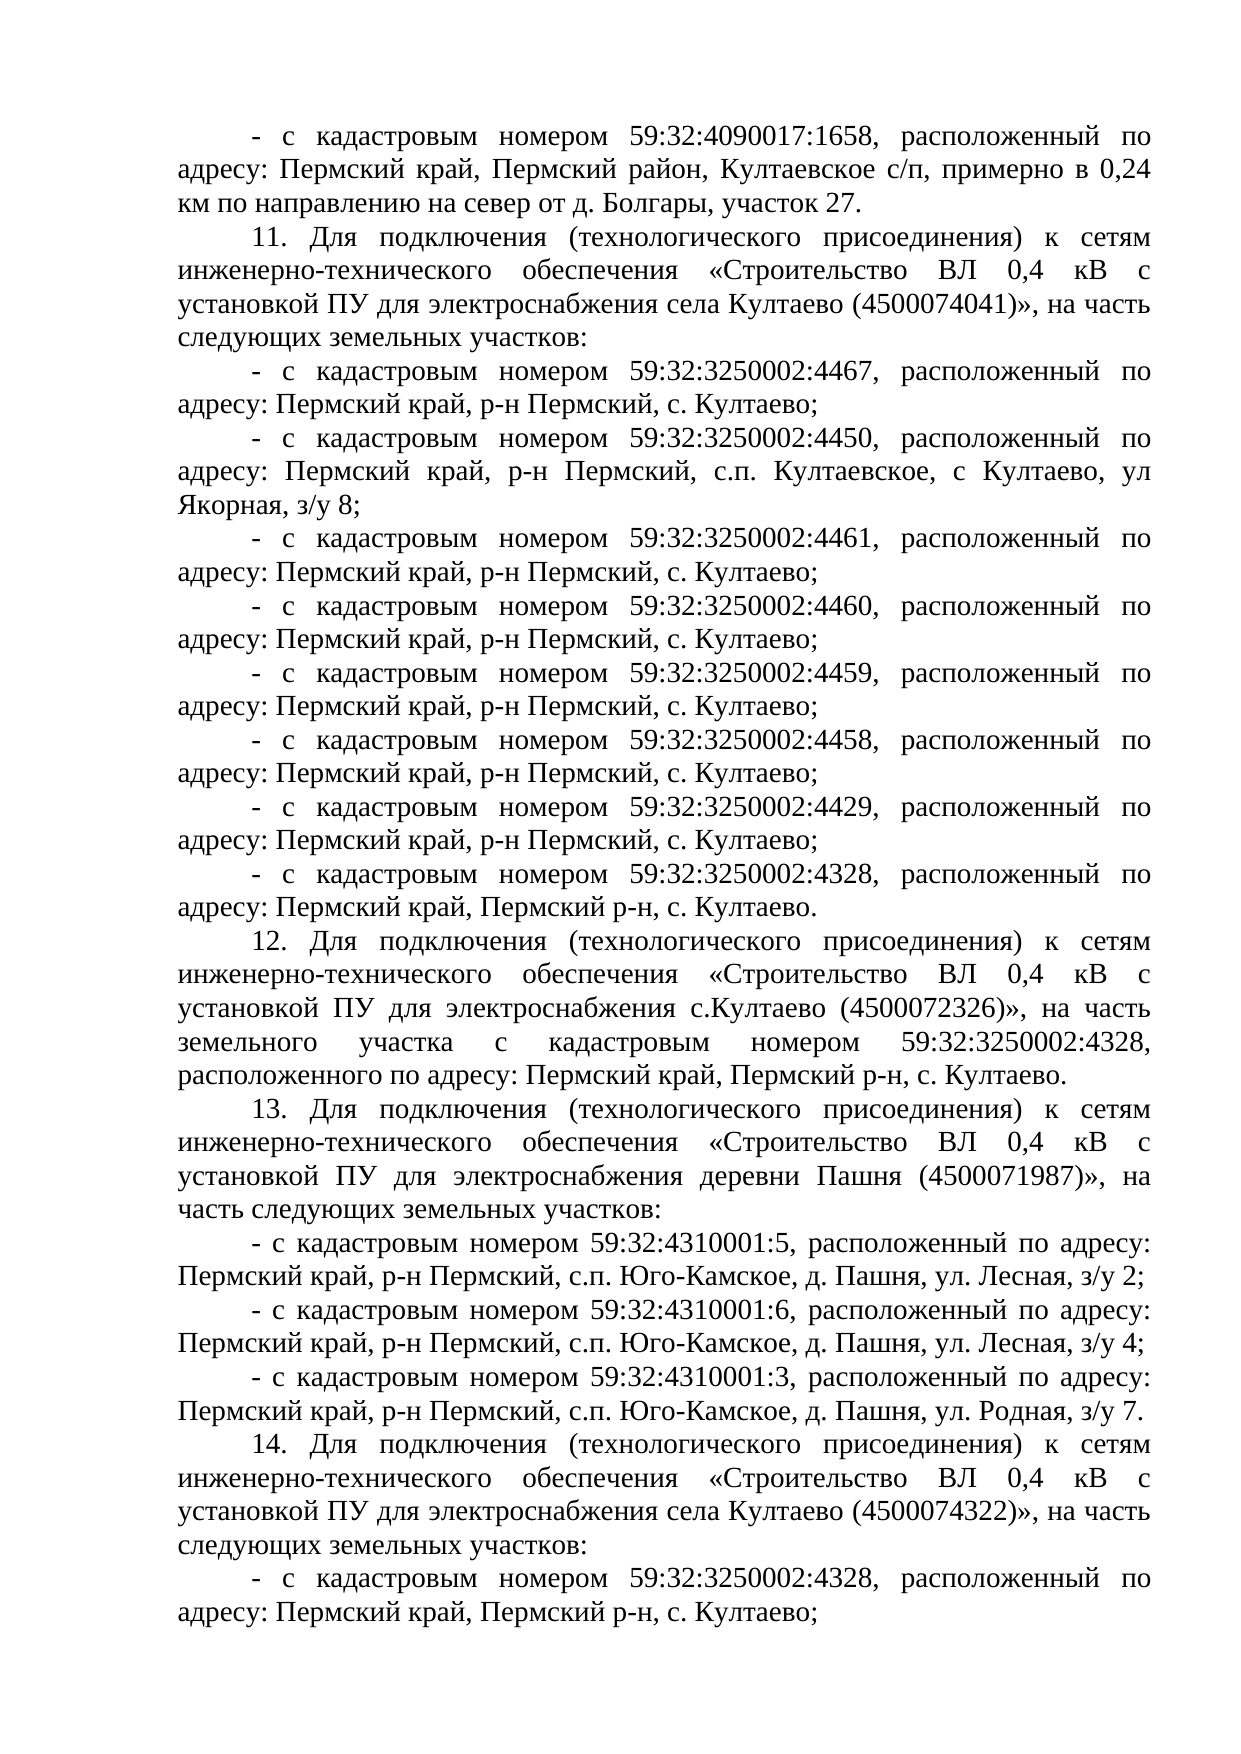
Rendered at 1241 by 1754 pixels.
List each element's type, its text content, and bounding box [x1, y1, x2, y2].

text 13. Для подключения (технологического присоединения) к сетям инженерно-технического обеспечения «Строительство ВЛ 0,4 кВ с установкой ПУ для электроснабжения деревни Пашня (4500071987)», на часть следующих земельных участков: [177, 1091, 1152, 1225]
text - с кадастровым номером 59:32:3250002:4460, расположенный по адресу: Пермский край, р-н Пермский, с. Култаево; [177, 588, 1152, 655]
text - с кадастровым номером 59:32:3250002:4461, расположенный по адресу: Пермский край, р-н Пермский, с. Култаево; [177, 521, 1152, 588]
text 11. Для подключения (технологического присоединения) к сетям инженерно-технического обеспечения «Строительство ВЛ 0,4 кВ с установкой ПУ для электроснабжения села Култаево (4500074041)», на часть следующих земельных участков: [177, 219, 1152, 353]
text - с кадастровым номером 59:32:3250002:4458, расположенный по адресу: Пермский край, р-н Пермский, с. Култаево; [177, 722, 1152, 789]
text - с кадастровым номером 59:32:4090017:1658, расположенный по адресу: Пермский край, Пермский район, Култаевское с/п, примерно в 0,24 км по направлению на север от д. Болгары, участок 27. [177, 118, 1152, 219]
text - с кадастровым номером 59:32:3250002:4328, расположенный по адресу: Пермский край, Пермский р-н, с. Култаево. [177, 856, 1152, 923]
text - с кадастровым номером 59:32:3250002:4459, расположенный по адресу: Пермский край, р-н Пермский, с. Култаево; [177, 655, 1152, 722]
text - с кадастровым номером 59:32:4310001:3, расположенный по адресу: Пермский край, р-н Пермский, с.п. Юго-Камское, д. Пашня, ул. Родная, з/у 7. [177, 1359, 1152, 1426]
text - с кадастровым номером 59:32:3250002:4450, расположенный по адресу: Пермский край, р-н Пермский, с.п. Култаевское, с Култаево, ул Якорная, з/у 8; [177, 420, 1152, 521]
text 14. Для подключения (технологического присоединения) к сетям инженерно-технического обеспечения «Строительство ВЛ 0,4 кВ с установкой ПУ для электроснабжения села Култаево (4500074322)», на часть следующих земельных участков: [177, 1426, 1152, 1560]
text - с кадастровым номером 59:32:3250002:4429, расположенный по адресу: Пермский край, р-н Пермский, с. Култаево; [177, 789, 1152, 856]
text - с кадастровым номером 59:32:3250002:4328, расположенный по адресу: Пермский край, Пермский р-н, с. Култаево; [177, 1560, 1152, 1627]
text - с кадастровым номером 59:32:3250002:4467, расположенный по адресу: Пермский край, р-н Пермский, с. Култаево; [177, 353, 1152, 420]
text 12. Для подключения (технологического присоединения) к сетям инженерно-технического обеспечения «Строительство ВЛ 0,4 кВ с установкой ПУ для электроснабжения с.Култаево (4500072326)», на часть земельного участка с кадастровым номером 59:32:3250002:4328, расположенного по адресу: Пермский край, Пермский р-н, с. Култаево. [177, 923, 1152, 1091]
text - с кадастровым номером 59:32:4310001:5, расположенный по адресу: Пермский край, р-н Пермский, с.п. Юго-Камское, д. Пашня, ул. Лесная, з/у 2; [177, 1225, 1152, 1292]
text - с кадастровым номером 59:32:4310001:6, расположенный по адресу: Пермский край, р-н Пермский, с.п. Юго-Камское, д. Пашня, ул. Лесная, з/у 4; [177, 1292, 1152, 1359]
